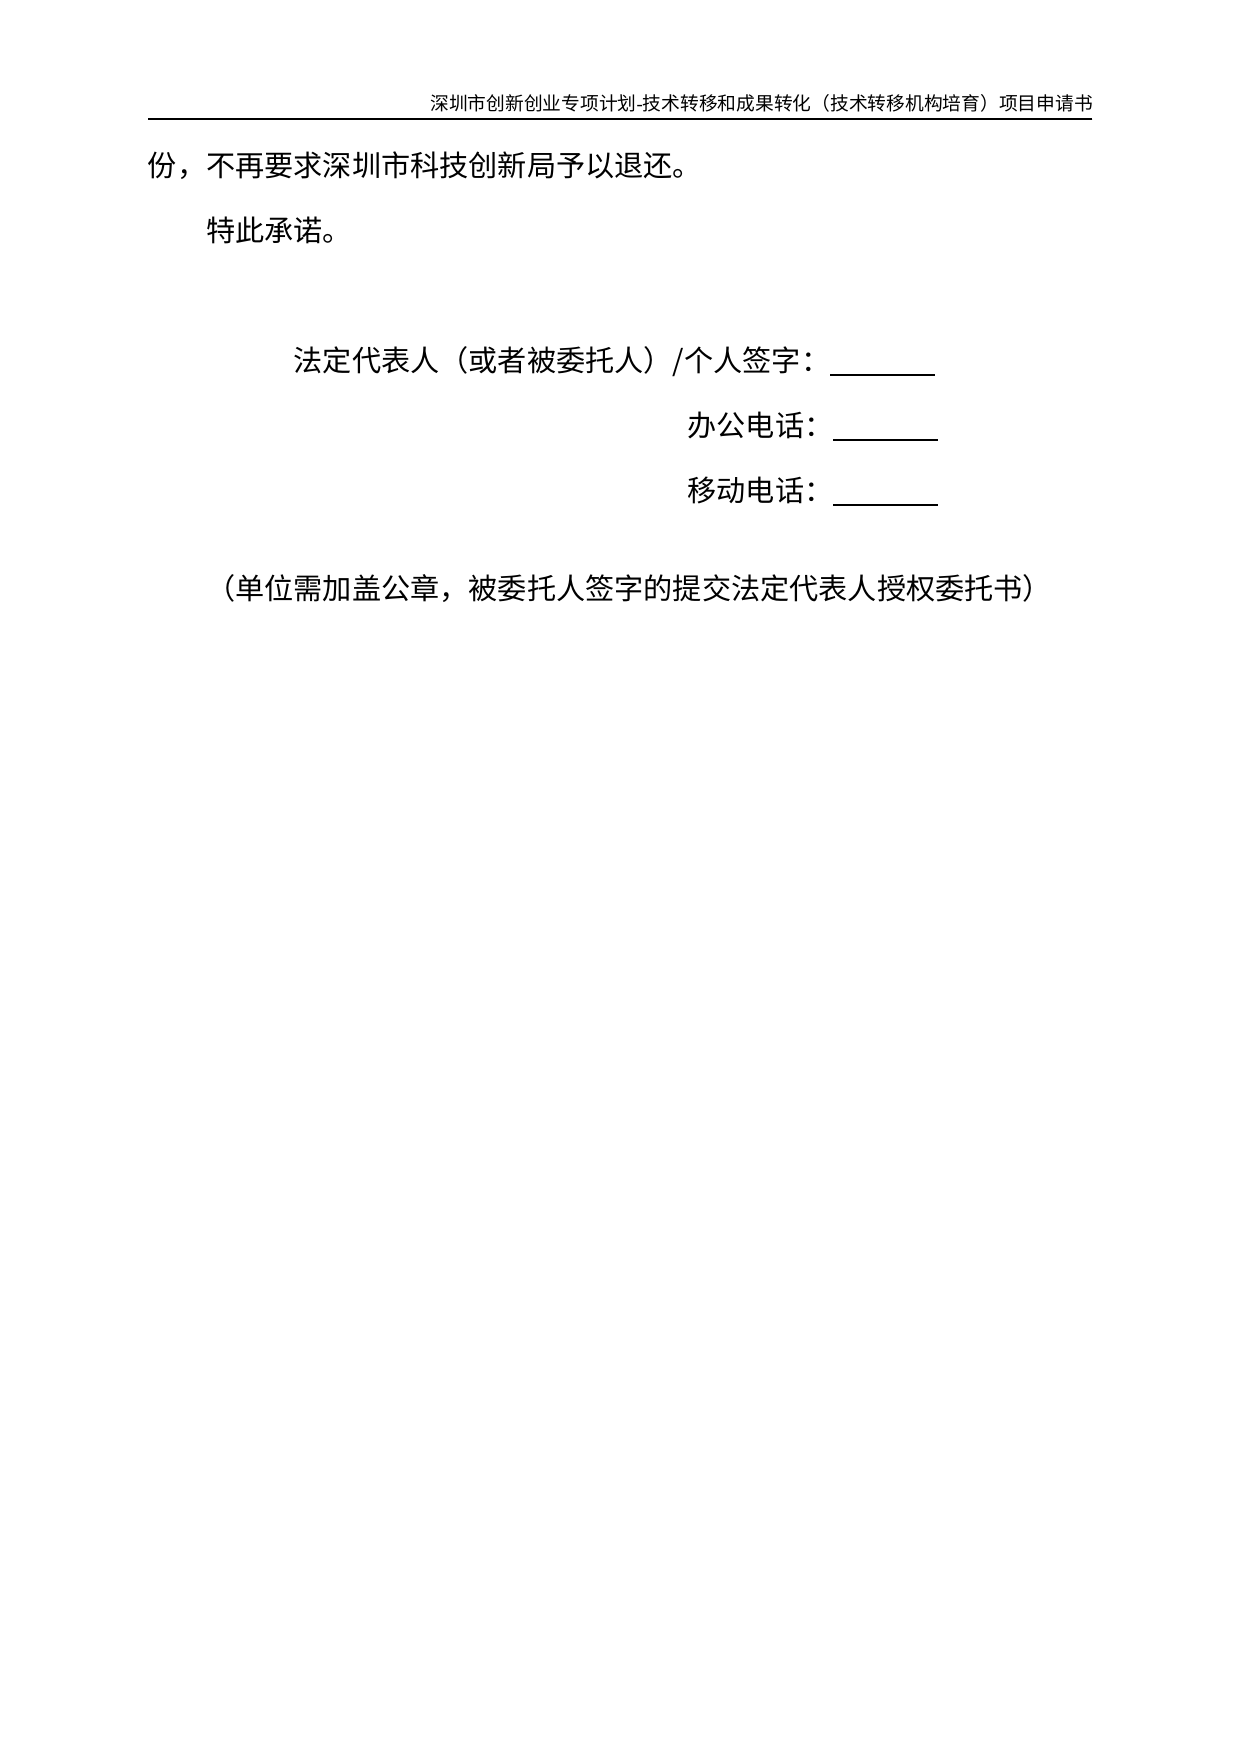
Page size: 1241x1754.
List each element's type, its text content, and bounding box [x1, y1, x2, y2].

text 特此承诺。 [148, 197, 1092, 262]
text （单位需加盖公章，被委托人签字的提交法定代表人授权委托书） [148, 554, 1092, 619]
text 移动电话： [148, 457, 1092, 522]
text 法定代表人（或者被委托人）/个人签字： [148, 327, 1092, 392]
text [148, 132, 1092, 197]
text 办公电话： [148, 392, 1092, 457]
